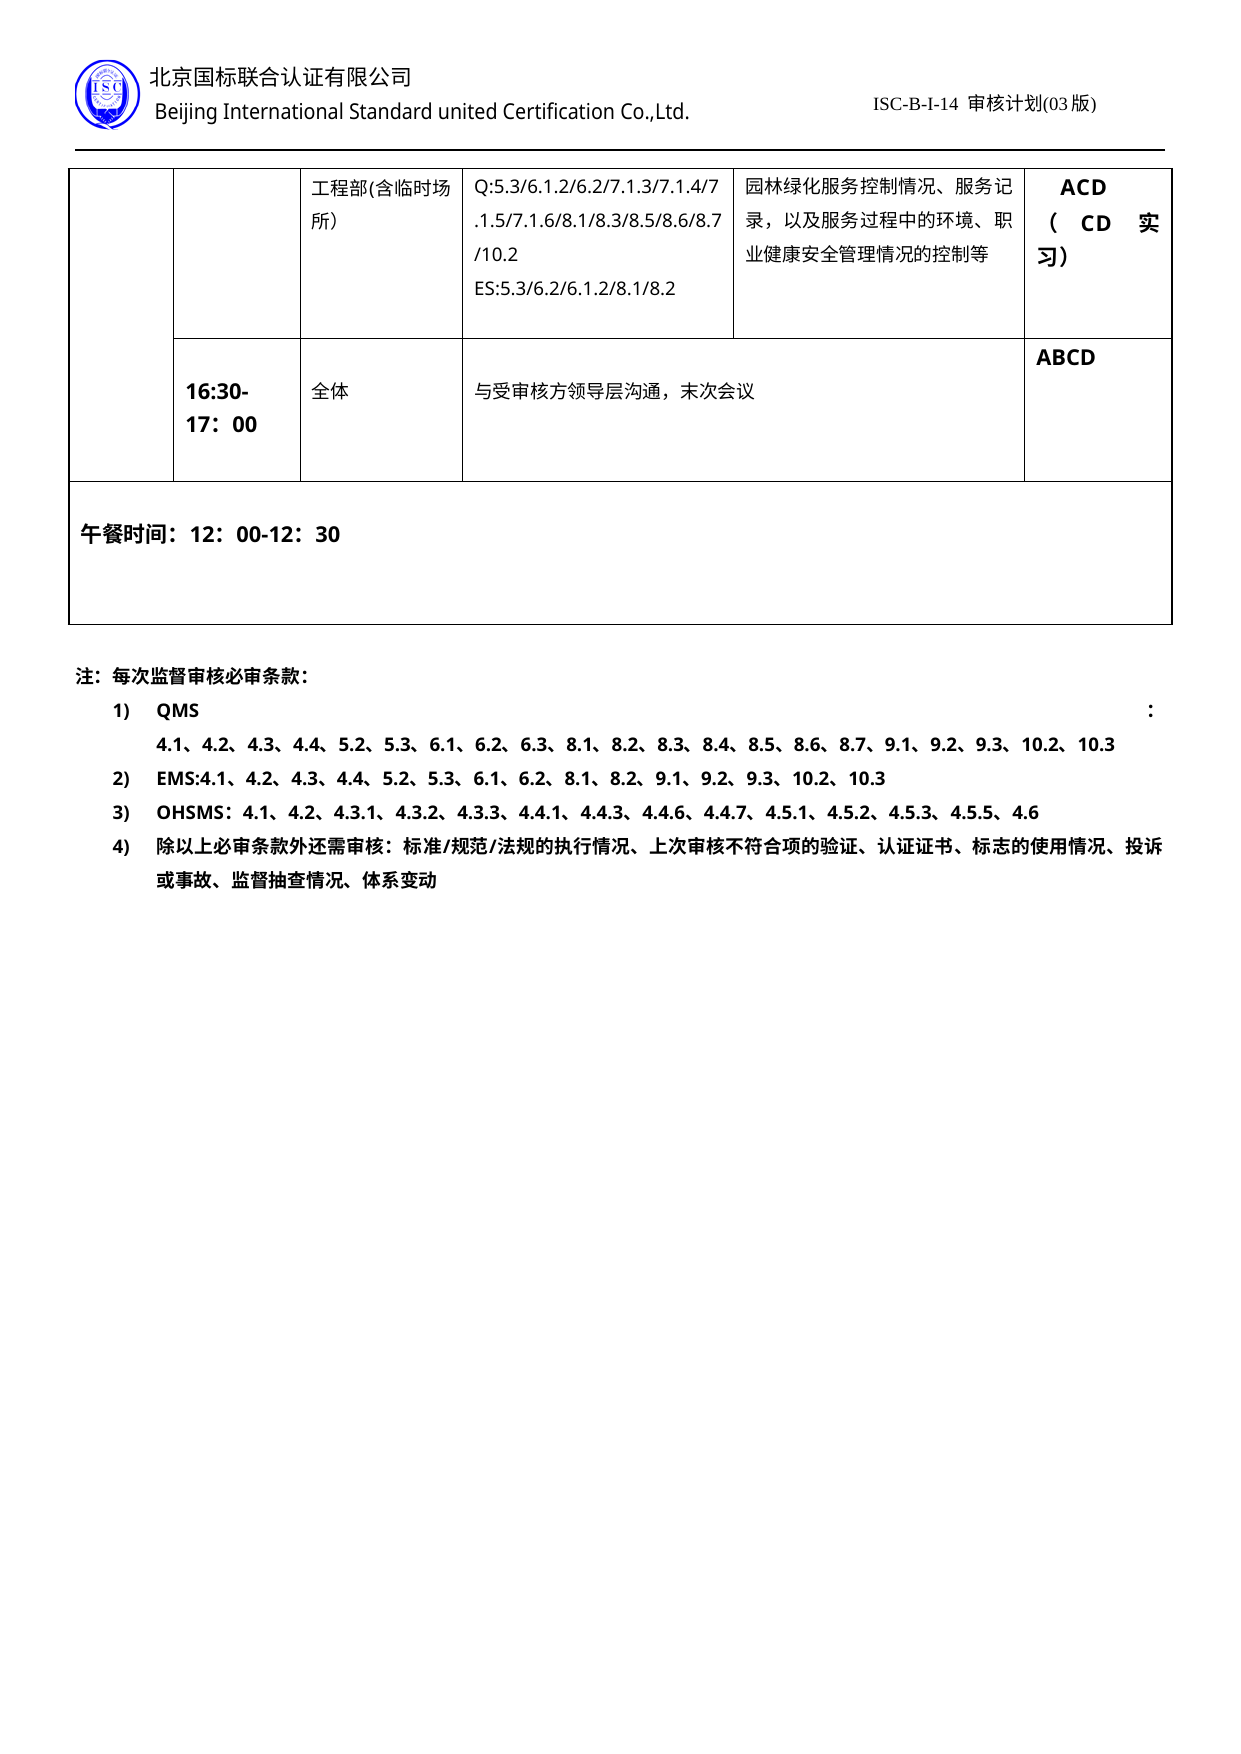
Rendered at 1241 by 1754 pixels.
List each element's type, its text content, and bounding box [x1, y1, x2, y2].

table_cell 午餐时间：12：00-12：30 [70, 482, 1171, 624]
table_cell ACD （CD实习） [1025, 169, 1171, 338]
list EMS:4.1、4.2、4.3、4.4、5.2、5.3、6.1、6.2、8.1、8.2、9.1、9.2、9.3、10.2、10.3 [112, 761, 1165, 795]
table_cell Q:5.3/6.1.2/6.2/7.1.3/7.1.4/7.1.5/7.1.6/8.1/8.3/8.5/8.6/8.7/10.2 ES:5.3/6.2/6.1.2/8.1/8.2 [463, 169, 733, 338]
list OHSMS：4.1、4.2、4.3.1、4.3.2、4.3.3、4.4.1、4.4.3、4.4.6、4.4.7、4.5.1、4.5.2、4.5.3、4.5.5、4.6 [112, 795, 1165, 829]
list 除以上必审条款外还需审核：标准/规范/法规的执行情况、上次审核不符合项的验证、认证证书、标志的使用情况、投诉或事故、监督抽查情况、体系变动 [112, 829, 1165, 897]
table_cell 园林绿化服务控制情况、服务记录，以及服务过程中的环境、职业健康安全管理情况的控制等 [734, 169, 1024, 338]
list QMS：4.1、4.2、4.3、4.4、5.2、5.3、6.1、6.2、6.3、8.1、8.2、8.3、8.4、8.5、8.6、8.7、9.1、9.2、9.3、10.2、10.3 [112, 693, 1165, 761]
table_cell 工程部(含临时场所） [301, 169, 462, 338]
table_cell 16:30- 17：00 [174, 339, 300, 481]
table_cell 与受审核方领导层沟通，末次会议 [463, 339, 1024, 481]
text 注：每次监督审核必审条款： [75, 659, 1165, 693]
picture [75, 59, 143, 129]
table_cell ABCD [1025, 339, 1171, 481]
table_cell 全体 [301, 339, 462, 481]
